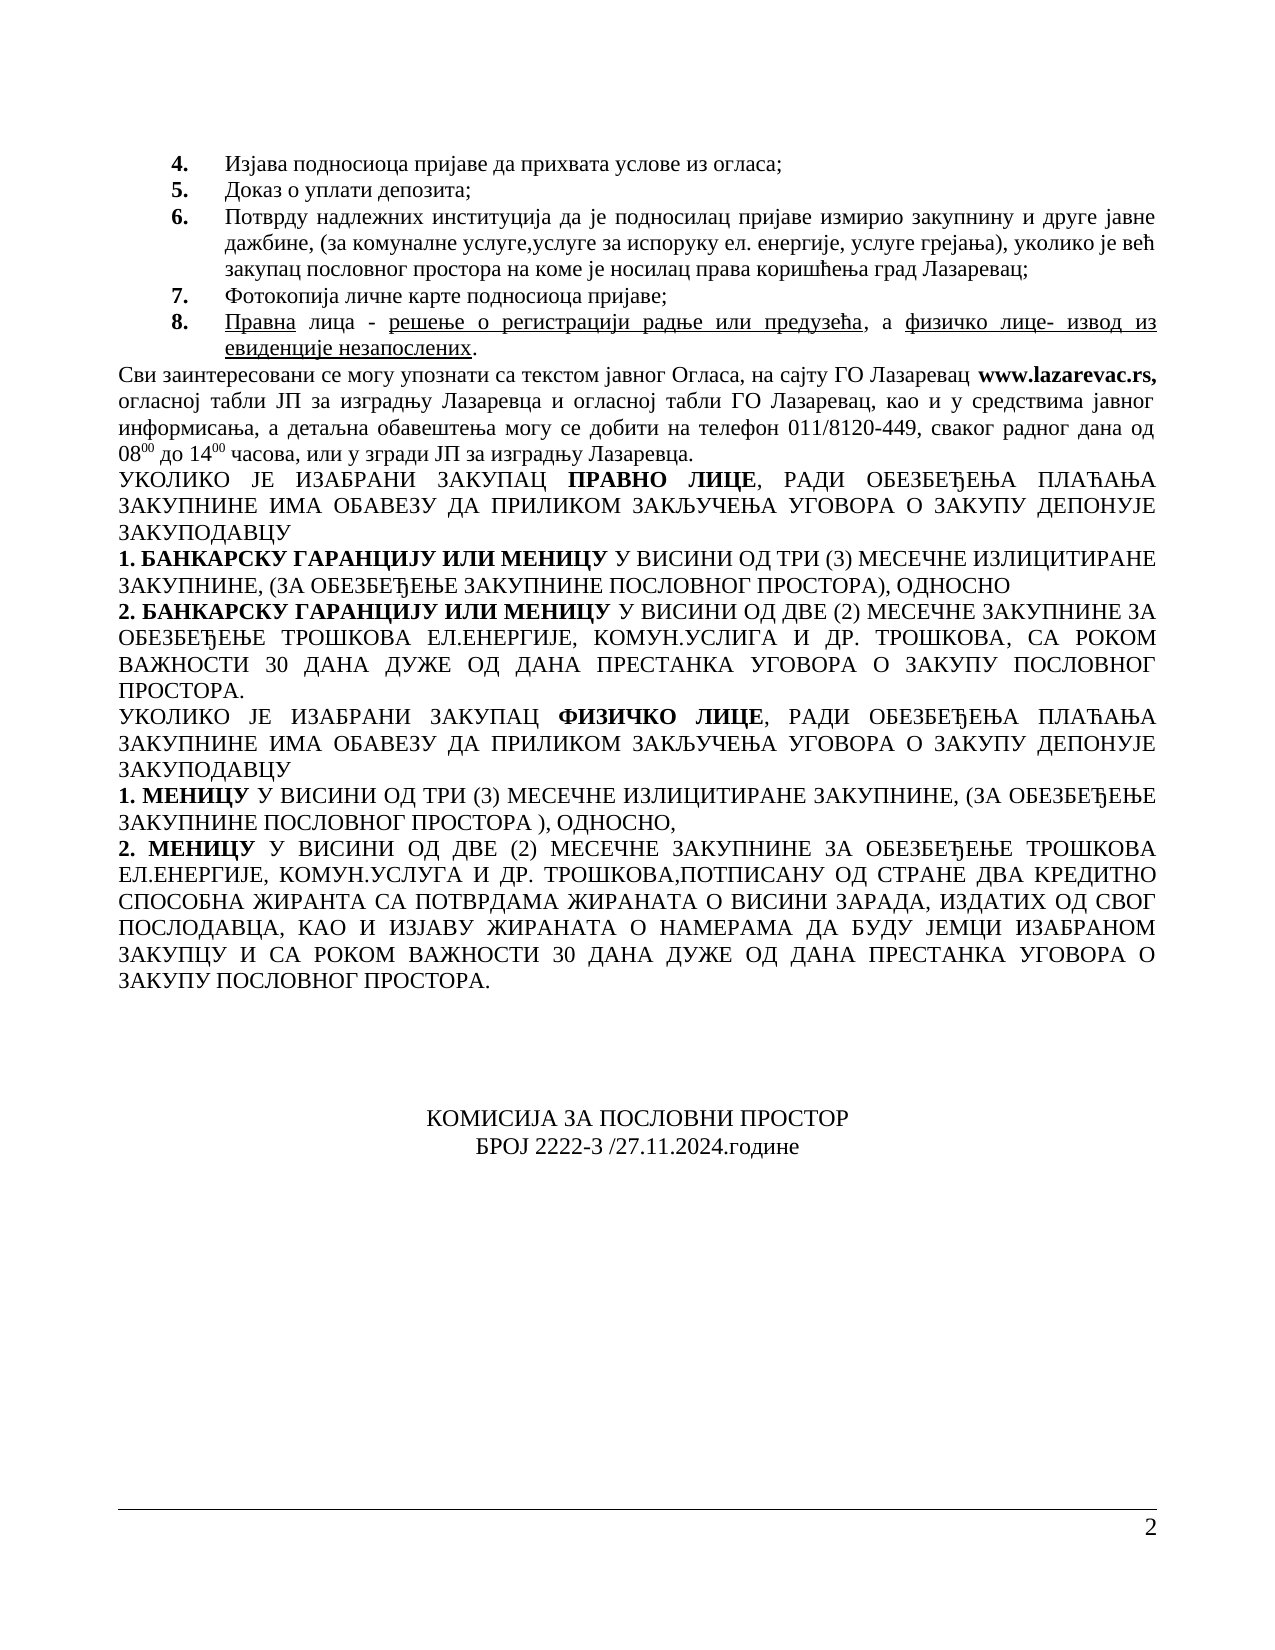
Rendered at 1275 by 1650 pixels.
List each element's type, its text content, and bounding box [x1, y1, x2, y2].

list Доказ о уплати депозита; [171, 176, 1157, 203]
text УКОЛИКО ЈЕ ИЗАБРАНИ ЗАКУПАЦ ПРАВНО ЛИЦЕ, РАДИ ОБЕЗБЕЂЕЊА ПЛАЋАЊА ЗАКУПНИНЕ ИМА ОБАВЕЗУ ДА ПРИЛИКОМ ЗАКЉУЧЕЊА УГОВОРА О ЗАКУПУ ДЕПОНУЈЕ ЗАКУПОДАВЦУ [118, 466, 1157, 545]
text 1. МЕНИЦУ У ВИСИНИ ОД ТРИ (3) МЕСЕЧНЕ ИЗЛИЦИТИРАНЕ ЗАКУПНИНЕ, (ЗА ОБЕЗБЕЂЕЊЕ ЗАКУПНИНЕ ПОСЛОВНОГ ПРОСТОРА ), ОДНОСНО, [118, 782, 1157, 835]
text КОМИСИЈА ЗА ПОСЛОВНИ ПРОСТОР [118, 1104, 1157, 1132]
list Фотокопија личне карте подносиоца пријаве; [171, 282, 1157, 308]
text БРОЈ 2222-3 /27.11.2024.године [118, 1132, 1157, 1159]
text 2. БАНКАРСКУ ГАРАНЦИЈУ ИЛИ МЕНИЦУ У ВИСИНИ ОД ДВЕ (2) МЕСЕЧНЕ ЗАКУПНИНЕ ЗА ОБЕЗБЕЂЕЊЕ ТРОШКОВА ЕЛ.ЕНЕРГИЈЕ, КОМУН.УСЛИГА И ДР. ТРОШКОВА, СА РОКОМ ВАЖНОСТИ 30 ДАНА ДУЖЕ ОД ДАНА ПРЕСТАНКА УГОВОРА О ЗАКУПУ ПОСЛОВНОГ ПРОСТОРА. [118, 598, 1157, 703]
list Изјава подносиоца пријаве да прихвата услове из огласа; [171, 150, 1157, 176]
list Потврду надлежних институција да је подносилац пријаве измирио закупнину и друге јавне дажбине, (за комуналне услуге,услуге за испоруку ел. енергије, услуге грејања), уколико је већ закупац пословног простора на коме је носилац права коришћења град Лазаревац; [171, 203, 1157, 282]
text 1. БАНКАРСКУ ГАРАНЦИЈУ ИЛИ МЕНИЦУ У ВИСИНИ ОД ТРИ (3) МЕСЕЧНЕ ИЗЛИЦИТИРАНЕ ЗАКУПНИНЕ, (ЗА ОБЕЗБЕЂЕЊЕ ЗАКУПНИНЕ ПОСЛОВНОГ ПРОСТОРА), ОДНОСНО [118, 545, 1157, 598]
text Сви заинтересовани се могу упознати са текстом јавног Огласа, на сајту ГО Лазаревац www.lazarevac.rs, огласној табли ЈП за изградњу Лазаревца и огласној табли ГО Лазаревац, као и у средствима јавног информисања, а детаљна обавештења могу се добити на телефон 011/8120-449, сваког радног дана од 0800 до 1400 часова, или у згради ЈП за изградњу Лазаревца. [118, 361, 1157, 466]
text УКОЛИКО ЈЕ ИЗАБРАНИ ЗАКУПАЦ ФИЗИЧКО ЛИЦЕ, РАДИ ОБЕЗБЕЂЕЊА ПЛАЋАЊА ЗАКУПНИНЕ ИМА ОБАВЕЗУ ДА ПРИЛИКОМ ЗАКЉУЧЕЊА УГОВОРА О ЗАКУПУ ДЕПОНУЈЕ ЗАКУПОДАВЦУ [118, 703, 1157, 782]
list Правна лица - решење о регистрацији радње или предузећа, а физичко лице- извод из евиденције незапослених. [171, 308, 1157, 361]
text 2. МЕНИЦУ У ВИСИНИ ОД ДВЕ (2) МЕСЕЧНЕ ЗАКУПНИНЕ ЗА ОБЕЗБЕЂЕЊЕ ТРОШКОВА ЕЛ.ЕНЕРГИЈЕ, КОМУН.УСЛУГА И ДР. ТРОШКОВА,ПОТПИСАНУ ОД СТРАНЕ ДВА KРЕДИТНО СПОСОБНА ЖИРАНТА СА ПОТВРДАМА ЖИРАНАТА О ВИСИНИ ЗАРАДА, ИЗДАТИХ ОД СВОГ ПОСЛОДАВЦА, КАО И ИЗЈАВУ ЖИРАНАТА О НАМЕРАМА ДА БУДУ ЈЕМЦИ ИЗАБРАНОМ ЗАКУПЦУ И СА РОКОМ ВАЖНОСТИ 30 ДАНА ДУЖЕ ОД ДАНА ПРЕСТАНКА УГОВОРА О ЗАКУПУ ПОСЛОВНОГ ПРОСТОРА. [118, 835, 1157, 993]
